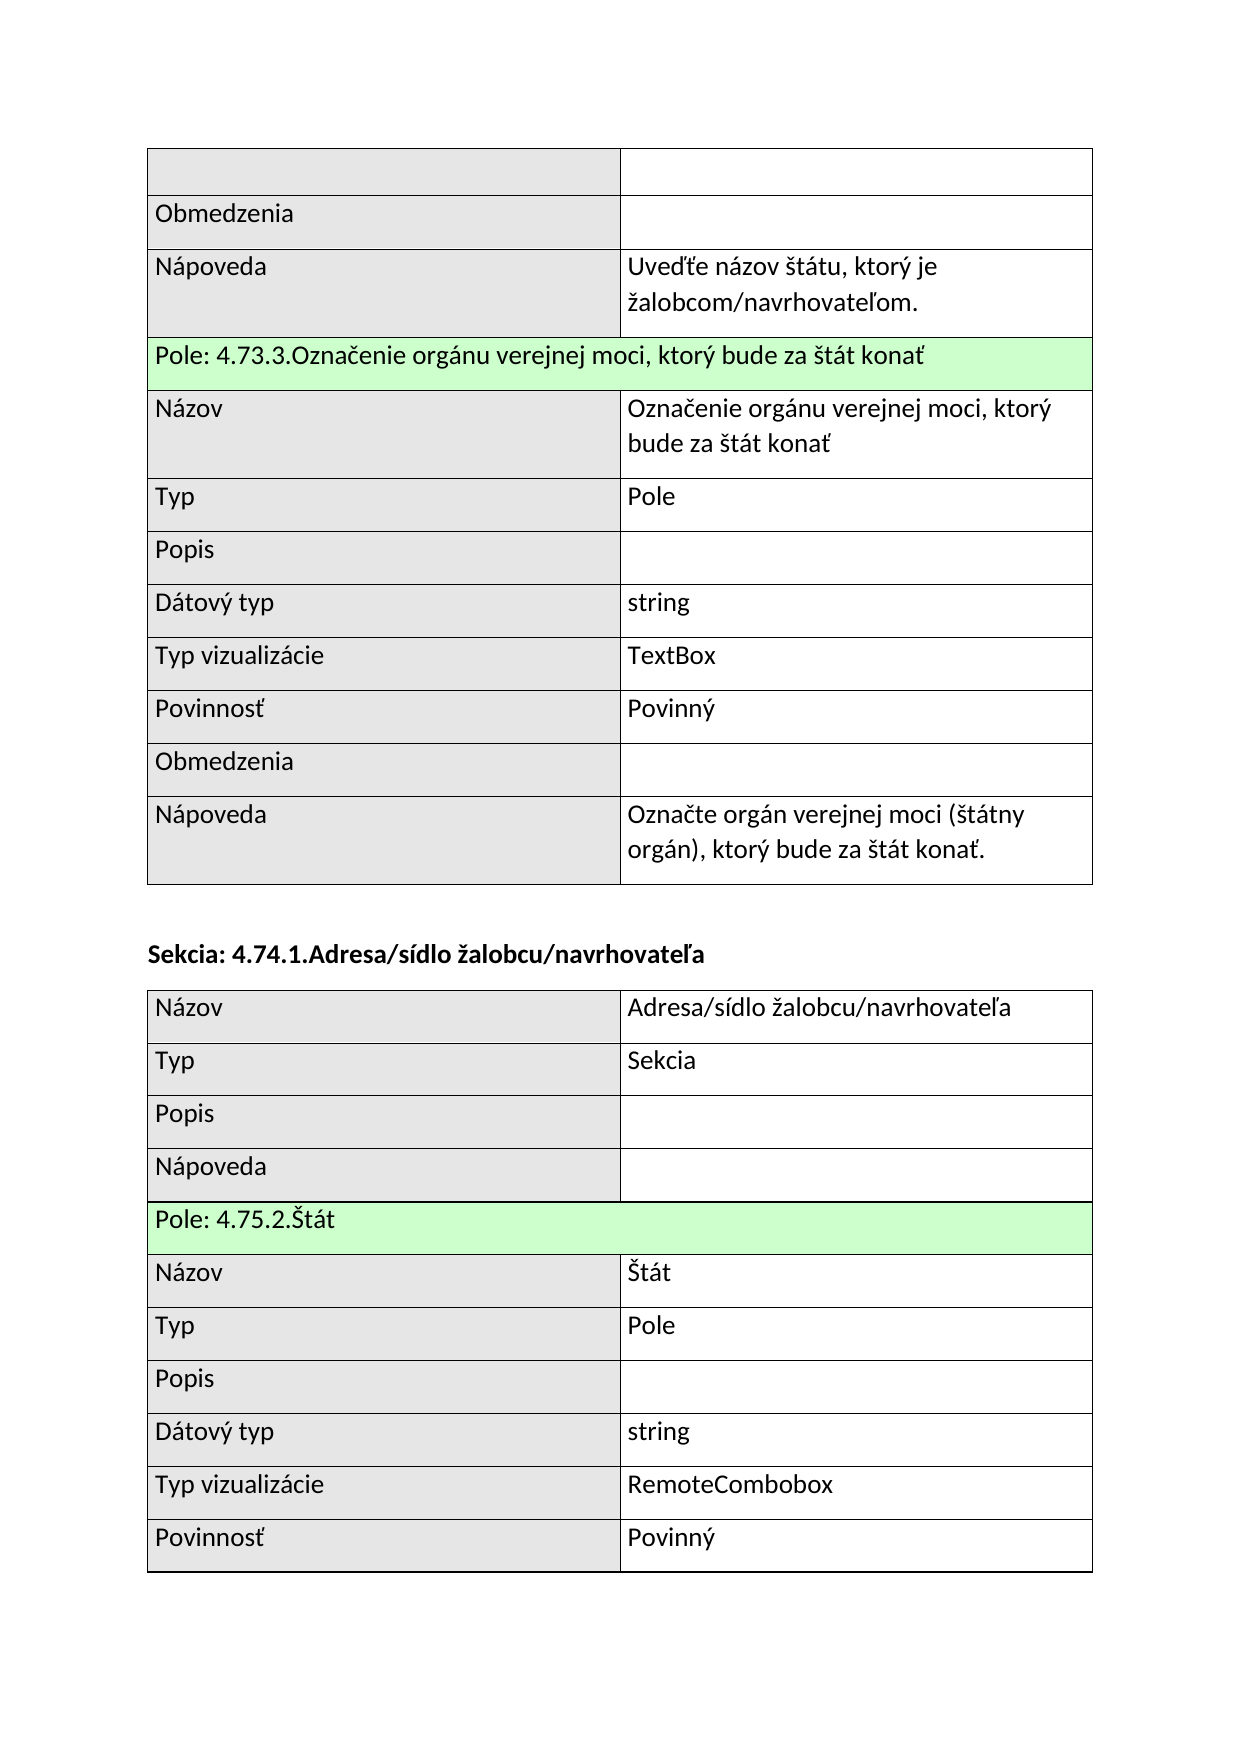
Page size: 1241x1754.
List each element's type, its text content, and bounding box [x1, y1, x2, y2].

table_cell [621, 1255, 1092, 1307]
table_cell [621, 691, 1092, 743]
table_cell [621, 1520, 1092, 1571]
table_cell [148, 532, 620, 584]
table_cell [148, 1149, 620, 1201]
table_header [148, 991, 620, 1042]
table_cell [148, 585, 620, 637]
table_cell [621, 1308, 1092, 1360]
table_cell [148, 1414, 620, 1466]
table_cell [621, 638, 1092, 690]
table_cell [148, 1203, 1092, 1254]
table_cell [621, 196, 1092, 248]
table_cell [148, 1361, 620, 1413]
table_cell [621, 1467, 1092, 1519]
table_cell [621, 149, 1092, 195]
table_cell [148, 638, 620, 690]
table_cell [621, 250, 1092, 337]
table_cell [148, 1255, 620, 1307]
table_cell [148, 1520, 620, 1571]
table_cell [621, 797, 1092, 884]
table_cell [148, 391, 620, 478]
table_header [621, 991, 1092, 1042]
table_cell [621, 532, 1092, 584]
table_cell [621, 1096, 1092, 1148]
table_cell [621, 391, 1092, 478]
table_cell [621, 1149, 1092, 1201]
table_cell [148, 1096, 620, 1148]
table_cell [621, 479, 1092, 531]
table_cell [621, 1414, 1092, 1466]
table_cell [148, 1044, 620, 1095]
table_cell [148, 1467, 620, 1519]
text Sekcia: 4.74.1.Adresa/sídlo žalobcu/navrhovateľa [148, 937, 1093, 970]
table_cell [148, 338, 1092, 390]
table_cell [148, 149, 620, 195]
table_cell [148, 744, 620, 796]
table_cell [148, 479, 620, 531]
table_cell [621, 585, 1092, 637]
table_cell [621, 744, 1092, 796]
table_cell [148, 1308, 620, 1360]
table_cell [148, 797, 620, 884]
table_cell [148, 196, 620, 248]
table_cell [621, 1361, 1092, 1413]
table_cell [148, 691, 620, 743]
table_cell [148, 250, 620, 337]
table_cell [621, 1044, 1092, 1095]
